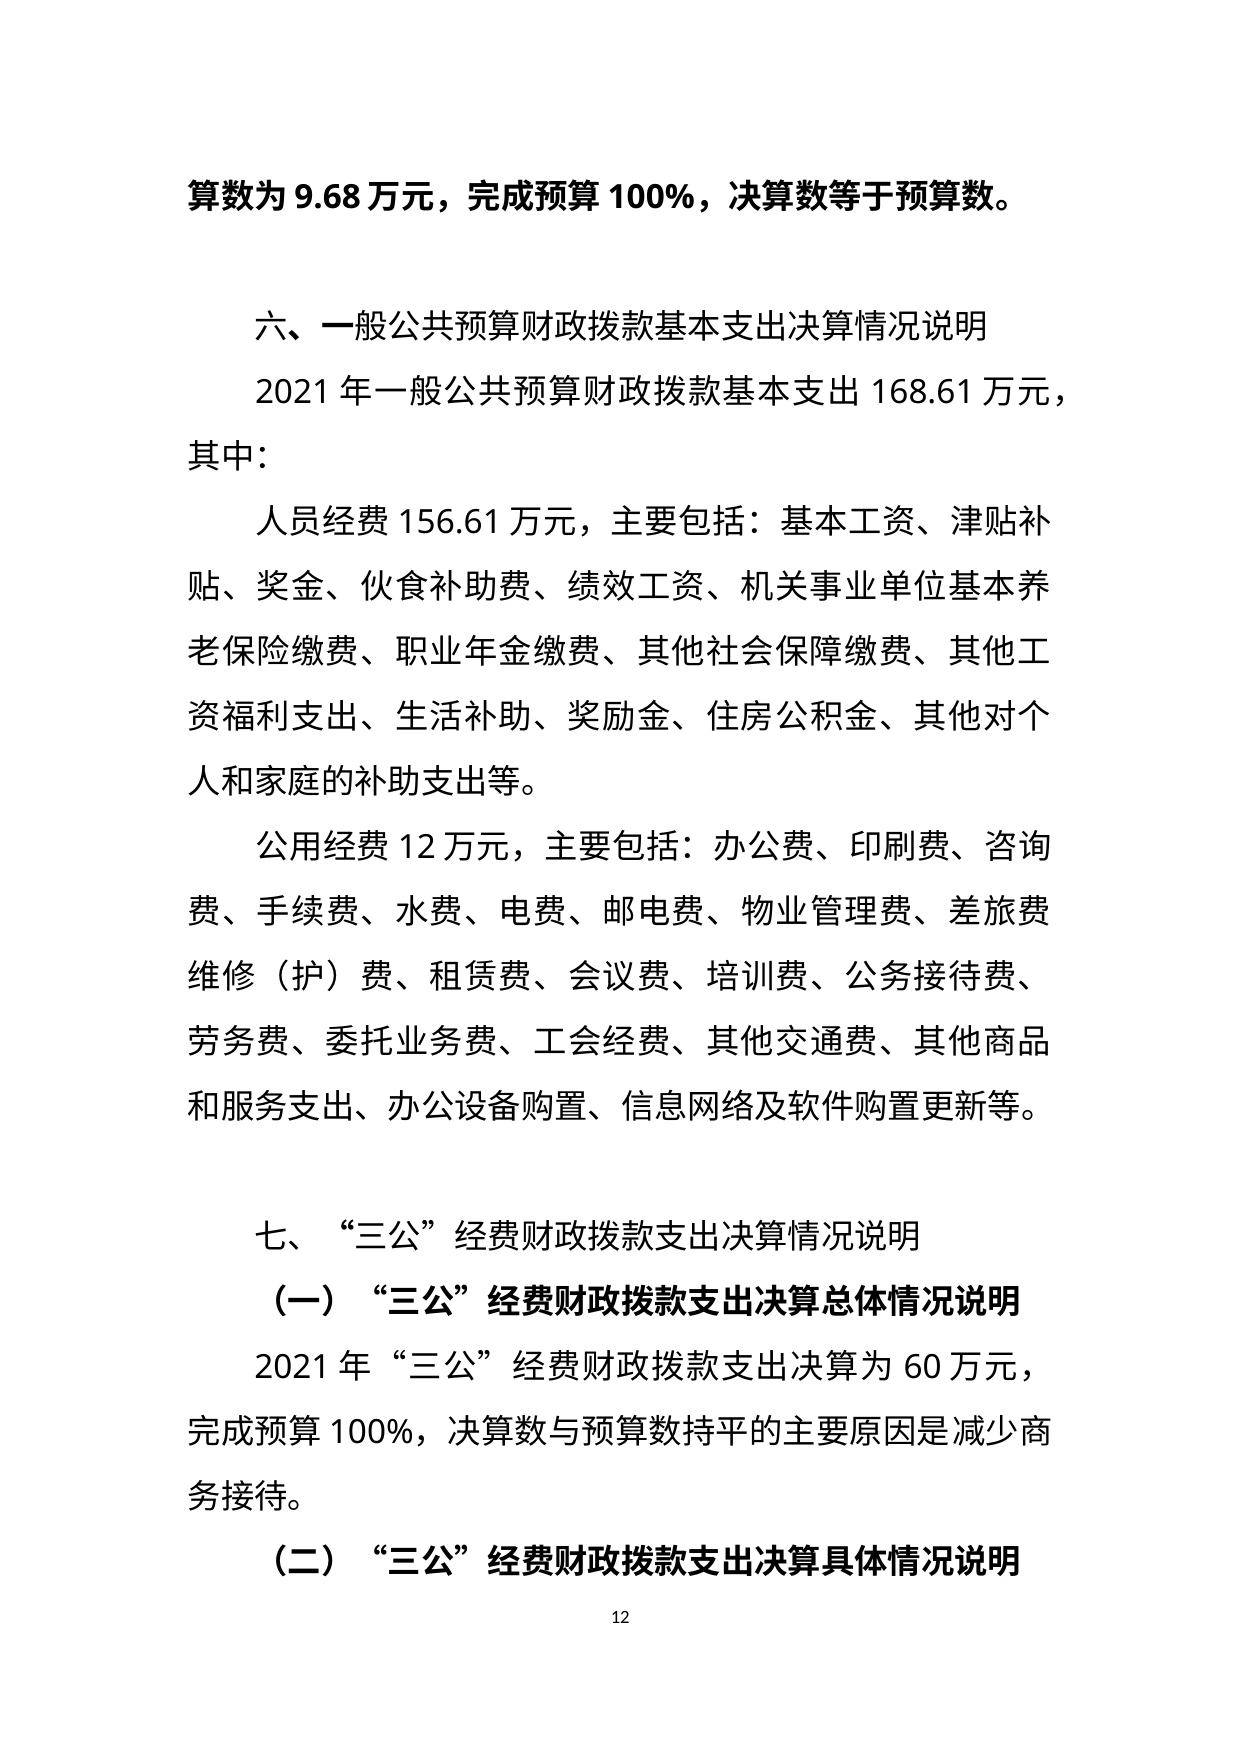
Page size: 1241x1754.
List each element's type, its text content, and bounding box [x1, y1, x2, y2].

text 六、一般公共预算财政拨款基本支出决算情况说明 [187, 292, 1053, 357]
text 2021年一般公共预算财政拨款基本支出168.61万元，其中： [187, 357, 1053, 487]
text 人员经费156.61万元，主要包括：基本工资、津贴补贴、奖金、伙食补助费、绩效工资、机关事业单位基本养老保险缴费、职业年金缴费、其他社会保障缴费、其他工资福利支出、生活补助、奖励金、住房公积金、其他对个人和家庭的补助支出等。 公用经费12万元，主要包括：办公费、印刷费、咨询费、手续费、水费、电费、邮电费、物业管理费、差旅费、维修（护）费、租赁费、会议费、培训费、公务接待费、劳务费、委托业务费、工会经费、其他交通费、其他商品和服务支出、办公设备购置、信息网络及软件购置更新等。 [187, 487, 1053, 1137]
text （一）“三公”经费财政拨款支出决算总体情况说明 [187, 1267, 1053, 1332]
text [187, 162, 1053, 227]
text 2021年“三公”经费财政拨款支出决算为60万元，完成预算100%，决算数与预算数持平的主要原因是减少商务接待。 [187, 1332, 1053, 1527]
text （二）“三公”经费财政拨款支出决算具体情况说明 [187, 1527, 1053, 1592]
text 七、“三公”经费财政拨款支出决算情况说明 [187, 1202, 1053, 1267]
